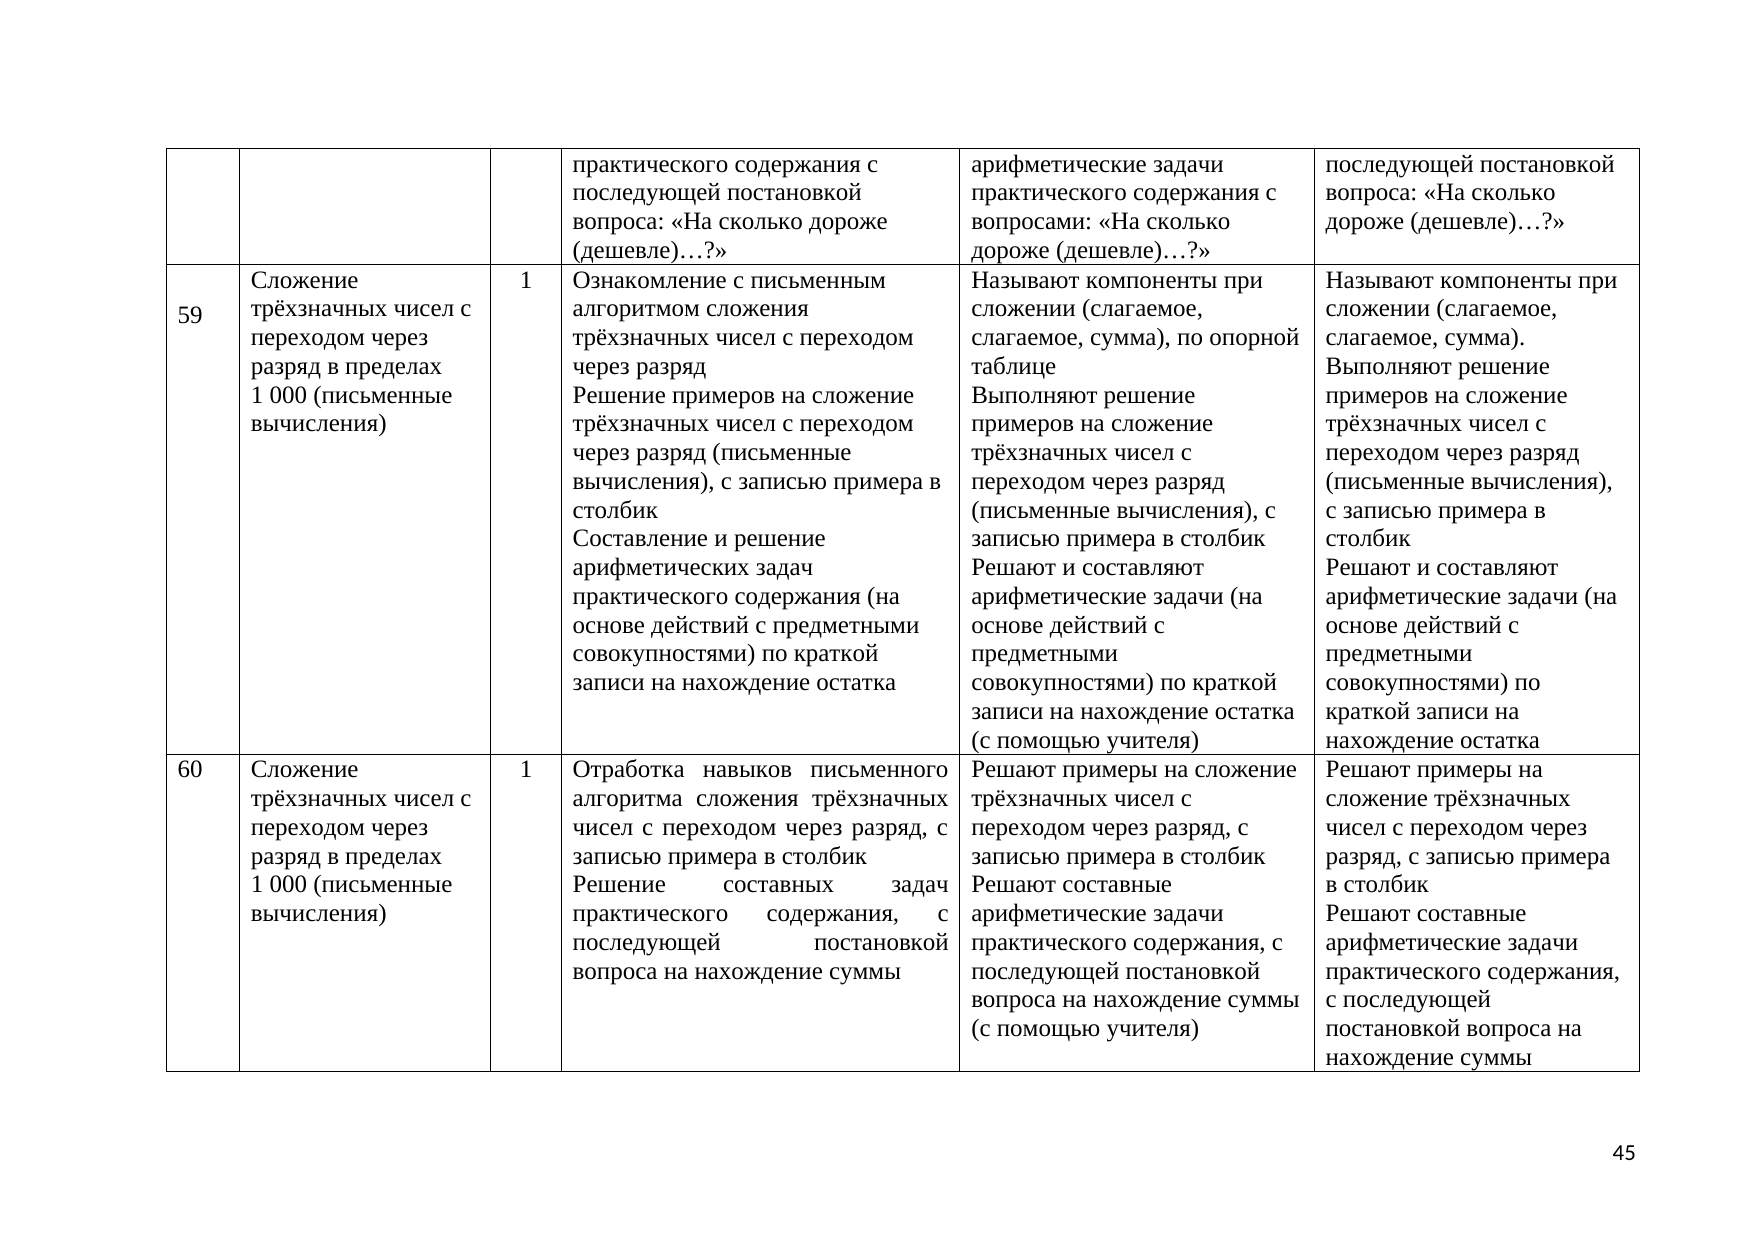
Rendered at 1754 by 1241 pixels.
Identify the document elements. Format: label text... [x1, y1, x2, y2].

table_cell 59 [167, 265, 239, 753]
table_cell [960, 149, 1314, 264]
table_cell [240, 149, 490, 264]
table_cell 58 [167, 149, 239, 264]
table_cell Называют компоненты при сложении (слагаемое, слагаемое, сумма). Выполняют решение примеров на сложение трёхзначных чисел с переходом через разряд (письменные вычисления), с записью примера в столбик Решают и составляют арифметические задачи (на основе действий с предметными совокупностями) по краткой записи на нахождение остатка [1315, 265, 1639, 753]
table_cell 1 [491, 755, 561, 1071]
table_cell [562, 149, 959, 264]
table_cell Сложение трёхзначных чисел с переходом через разряд в пределах 1 000 (письменные вычисления) [240, 755, 490, 1071]
table_cell Ознакомление с письменным алгоритмом сложения трёхзначных чисел с переходом через разряд Решение примеров на сложение трёхзначных чисел с переходом через разряд (письменные вычисления), с записью примера в столбик Составление и решение арифметических задач практического содержания (на основе действий с предметными совокупностями) по краткой записи на нахождение остатка [562, 265, 959, 753]
table_cell Сложение трёхзначных чисел с переходом через разряд в пределах 1 000 (письменные вычисления) [240, 265, 490, 753]
table_cell Отработка навыков письменного алгоритма сложения трёхзначных чисел с переходом через разряд, с записью примера в столбик Решение составных задач практического содержания, с последующей постановкой вопроса на нахождение суммы [562, 755, 959, 1071]
table_cell Решают примеры на сложение трёхзначных чисел с переходом через разряд, с записью примера в столбик Решают составные арифметические задачи практического содержания, с последующей постановкой вопроса на нахождение суммы (с помощью учителя) [960, 755, 1314, 1071]
table_cell 60 [167, 755, 239, 1071]
table_cell 1 [491, 149, 561, 264]
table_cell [1315, 149, 1639, 264]
table_cell Называют компоненты при сложении (слагаемое, слагаемое, сумма), по опорной таблице Выполняют решение примеров на сложение трёхзначных чисел с переходом через разряд (письменные вычисления), с записью примера в столбик Решают и составляют арифметические задачи (на основе действий с предметными совокупностями) по краткой записи на нахождение остатка (с помощью учителя) [960, 265, 1314, 753]
table_cell Решают примеры на сложение трёхзначных чисел с переходом через разряд, с записью примера в столбик Решают составные арифметические задачи практического содержания, с последующей постановкой вопроса на нахождение суммы [1315, 755, 1639, 1071]
table_cell 1 [491, 265, 561, 753]
